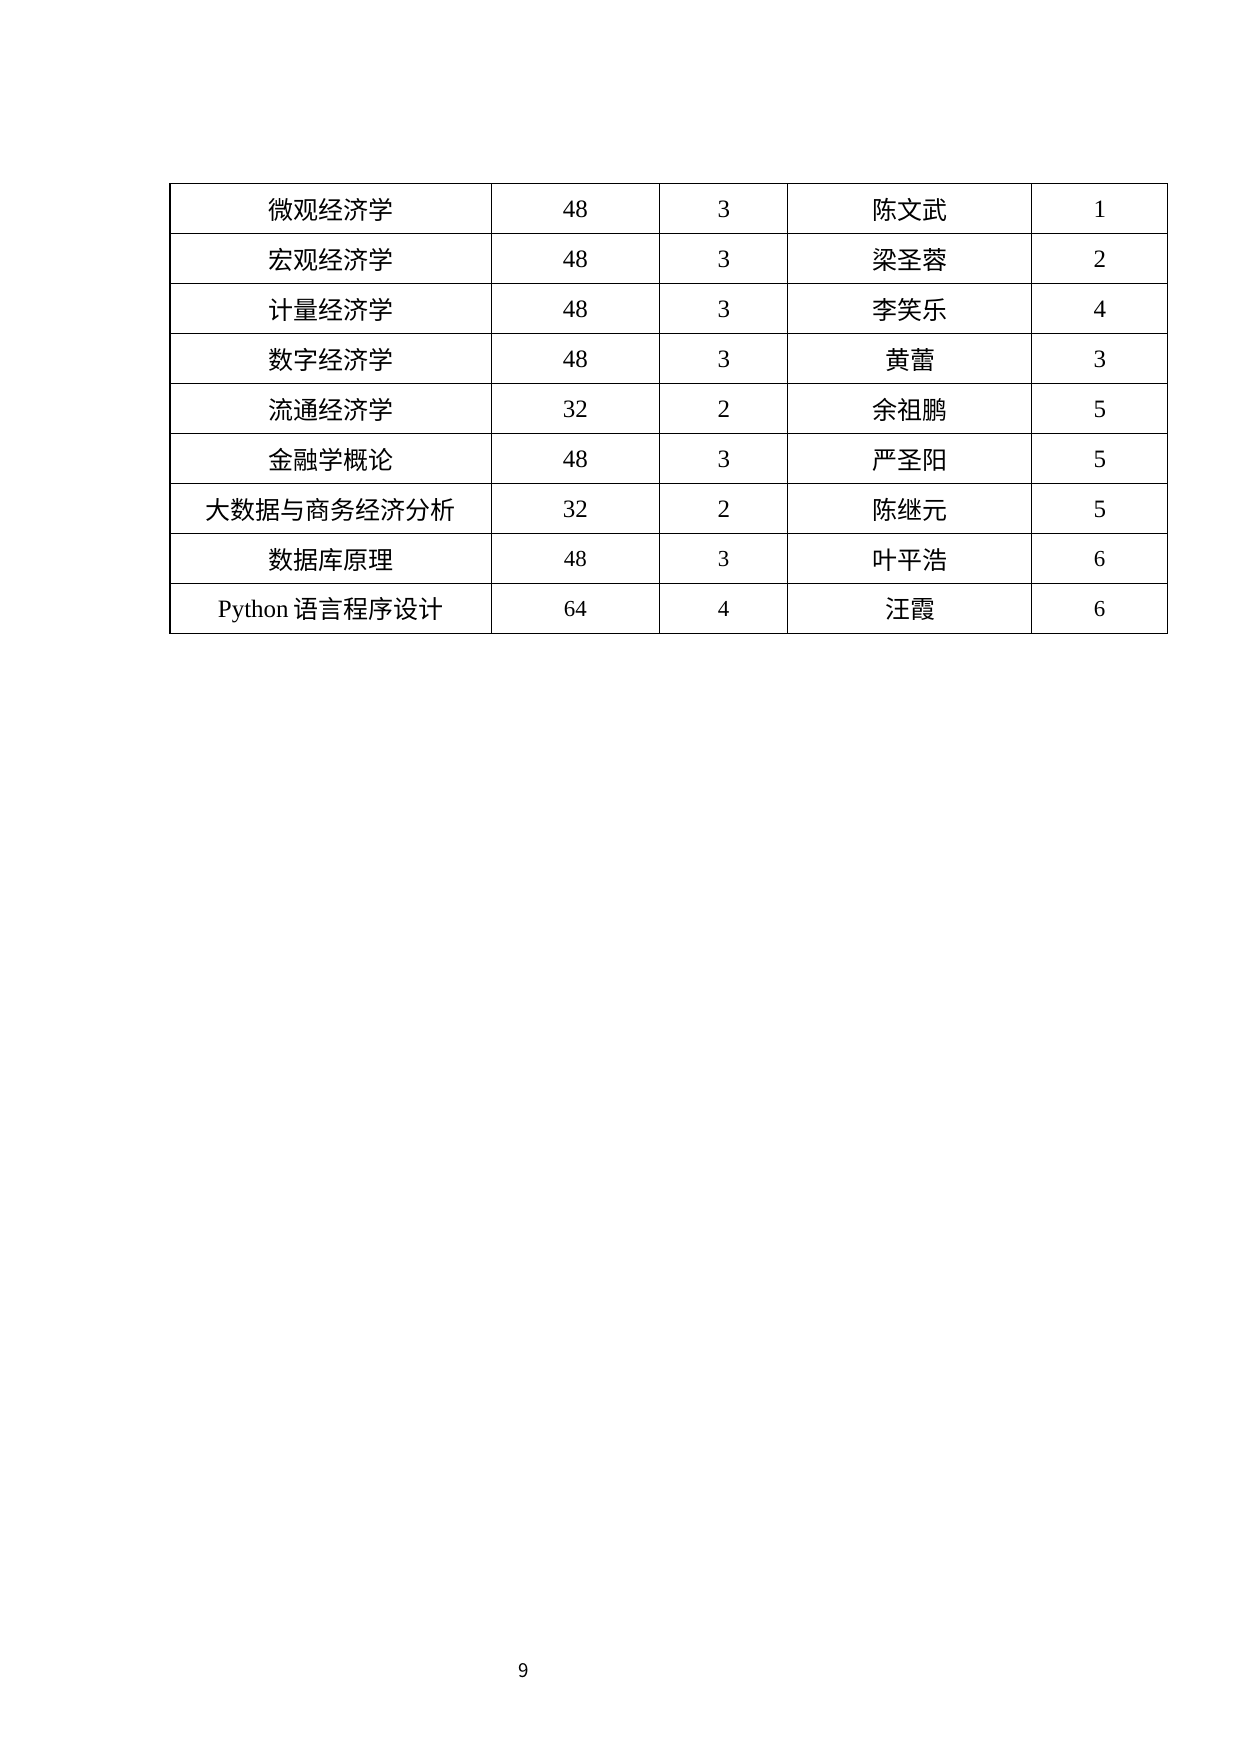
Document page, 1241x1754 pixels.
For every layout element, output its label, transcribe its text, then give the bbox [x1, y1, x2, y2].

table_cell 2 [660, 484, 787, 533]
table_cell 32 [492, 484, 659, 533]
table_cell 微观经济学 [171, 184, 491, 233]
table_cell 1 [1032, 184, 1167, 233]
table_cell 李笑乐 [788, 284, 1031, 333]
table_cell 流通经济学 [171, 384, 491, 433]
table_cell 48 [492, 284, 659, 333]
table_cell 3 [660, 284, 787, 333]
table_cell 2 [660, 384, 787, 433]
table_cell 5 [1032, 484, 1167, 533]
table_cell 64 [492, 584, 659, 633]
table_cell 6 [1032, 584, 1167, 633]
table_cell 数据库原理 [171, 534, 491, 583]
table_cell 陈文武 [788, 184, 1031, 233]
table_cell 48 [492, 334, 659, 383]
table_cell 48 [492, 434, 659, 483]
table_cell 宏观经济学 [171, 234, 491, 283]
table_cell 黄蕾 [788, 334, 1031, 383]
table_cell 3 [660, 334, 787, 383]
table_cell 3 [660, 184, 787, 233]
table_cell 严圣阳 [788, 434, 1031, 483]
table_cell 4 [660, 584, 787, 633]
table_cell 5 [1032, 434, 1167, 483]
table_cell 48 [492, 534, 659, 583]
table_cell 汪霞 [788, 584, 1031, 633]
table_cell Python语言程序设计 [171, 584, 491, 633]
table_cell 数字经济学 [171, 334, 491, 383]
table_cell 3 [660, 234, 787, 283]
table_cell 3 [1032, 334, 1167, 383]
table_cell 6 [1032, 534, 1167, 583]
table_cell 计量经济学 [171, 284, 491, 333]
table_cell 48 [492, 234, 659, 283]
table_cell 金融学概论 [171, 434, 491, 483]
table_cell 叶平浩 [788, 534, 1031, 583]
table_cell 4 [1032, 284, 1167, 333]
table_cell 3 [660, 534, 787, 583]
table_cell 48 [492, 184, 659, 233]
table_cell 陈继元 [788, 484, 1031, 533]
table_cell 32 [492, 384, 659, 433]
table_cell 余祖鹏 [788, 384, 1031, 433]
table_cell 3 [660, 434, 787, 483]
table_cell 梁圣蓉 [788, 234, 1031, 283]
table_cell 2 [1032, 234, 1167, 283]
table_cell 大数据与商务经济分析 [171, 484, 491, 533]
table_cell 5 [1032, 384, 1167, 433]
